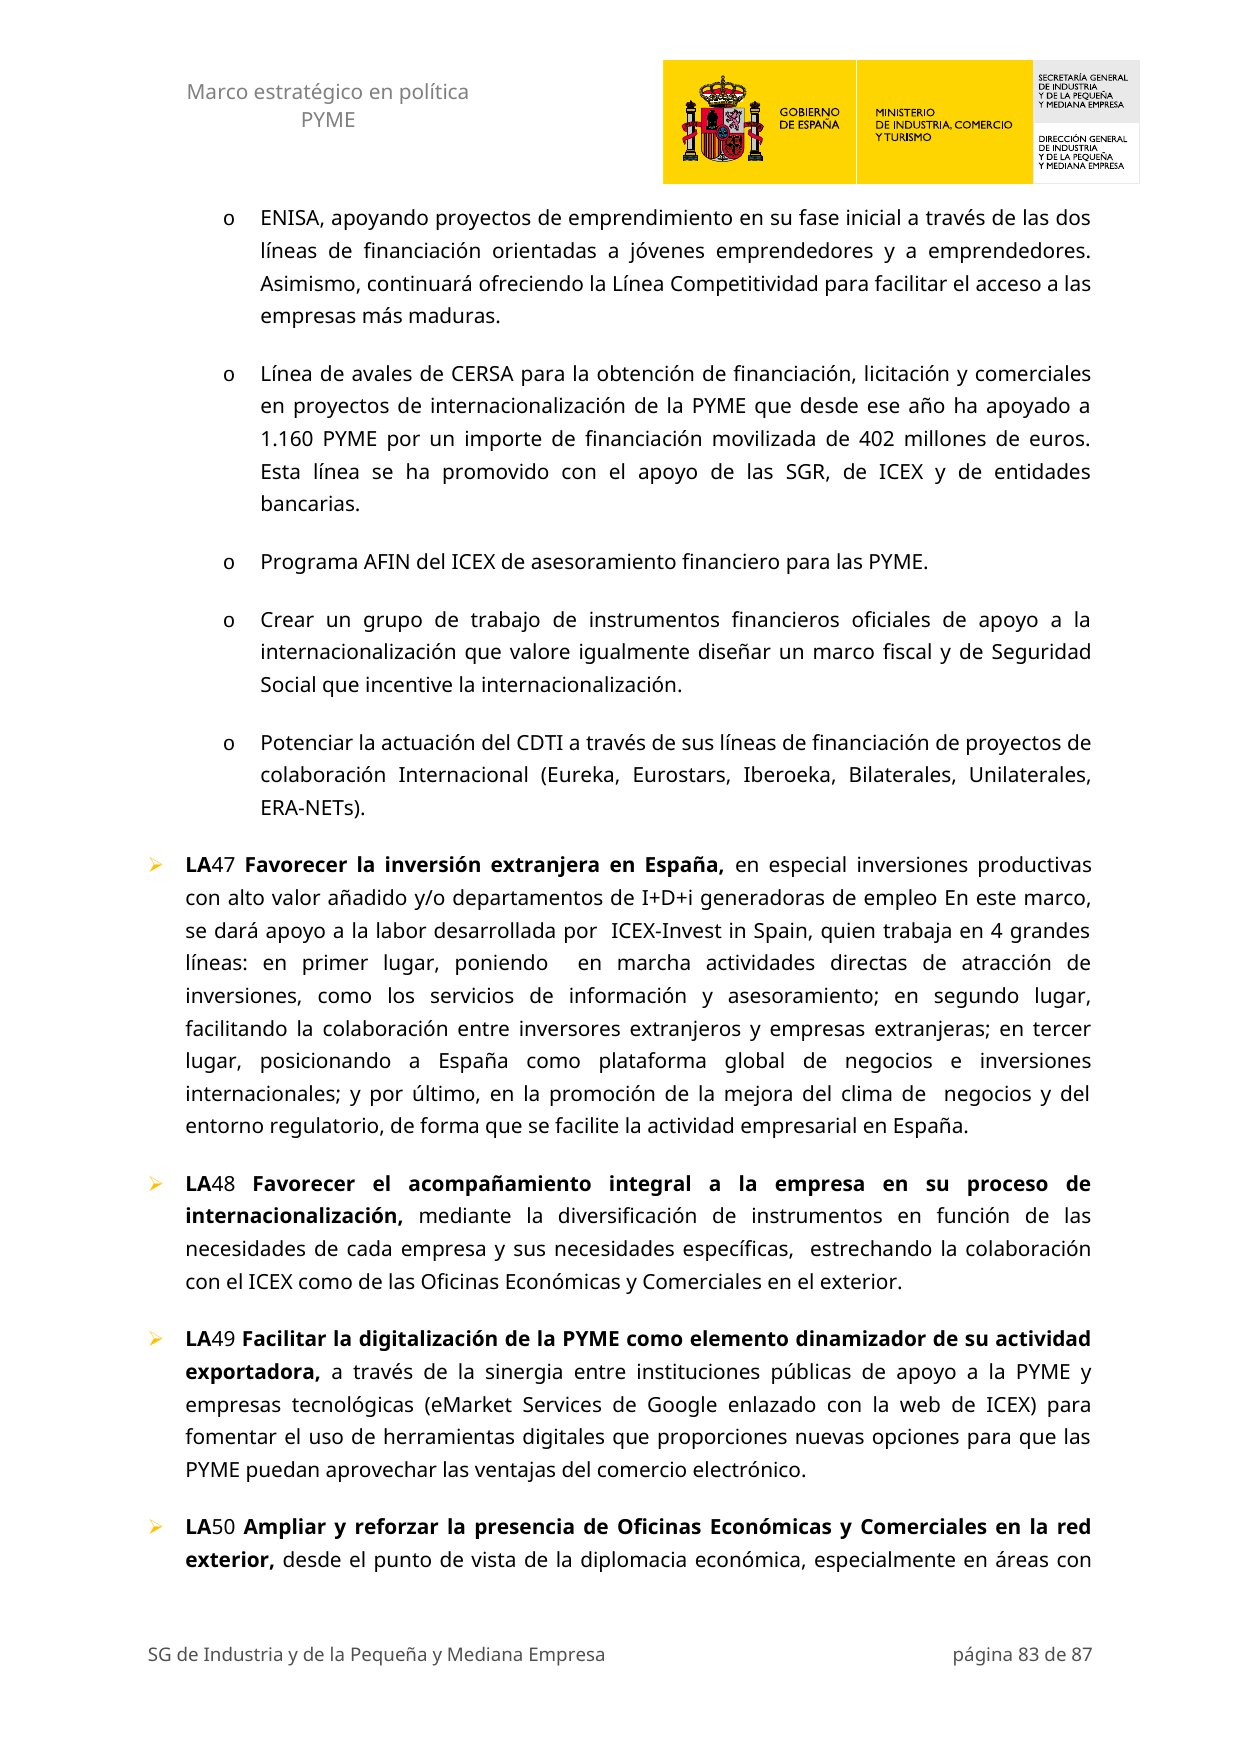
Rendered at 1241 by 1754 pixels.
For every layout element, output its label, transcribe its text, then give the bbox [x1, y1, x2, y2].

list Programa AFIN del ICEX de asesoramiento financiero para las PYME. [223, 547, 1092, 576]
list Línea de avales de CERSA para la obtención de financiación, licitación y comerciales en proyectos de internacionalización de la PYME que desde ese año ha apoyado a 1.160 PYME por un importe de financiación movilizada de 402 millones de euros. Esta línea se ha promovido con el apoyo de las SGR, de ICEX y de entidades bancarias. [223, 359, 1092, 518]
list Crear un grupo de trabajo de instrumentos financieros oficiales de apoyo a la internacionalización que valore igualmente diseñar un marco fiscal y de Seguridad Social que incentive la internacionalización. [223, 605, 1092, 698]
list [148, 1512, 1092, 1573]
list LA Favorecer el acompañamiento integral a la empresa en su proceso de internacionalización, mediante la diversificación de instrumentos en función de las necesidades de cada empresa y sus necesidades específicas, estrechando la colaboración con el ICEX como de las Oficinas Económicas y Comerciales en el exterior. [148, 1169, 1092, 1295]
list Potenciar la actuación del CDTI a través de sus líneas de financiación de proyectos de colaboración Internacional (Eureka, Eurostars, Iberoeka, Bilaterales, Unilaterales, ERA-NETs). [223, 728, 1092, 821]
list ENISA, apoyando proyectos de emprendimiento en su fase inicial a través de las dos líneas de financiación orientadas a jóvenes emprendedores y a emprendedores. Asimismo, continuará ofreciendo la Línea Competitividad para facilitar el acceso a las empresas más maduras. [223, 203, 1092, 330]
list LA Facilitar la digitalización de la PYME como elemento dinamizador de su actividad exportadora, a través de la sinergia entre instituciones públicas de apoyo a la PYME y empresas tecnológicas (eMarket Services de Google enlazado con la web de ICEX) para fomentar el uso de herramientas digitales que proporciones nuevas opciones para que las PYME puedan aprovechar las ventajas del comercio electrónico. [148, 1324, 1092, 1483]
list LA Favorecer la inversión extranjera en España, en especial inversiones productivas con alto valor añadido y/o departamentos de I+D+i generadoras de empleo En este marco, se dará apoyo a la labor desarrollada por ICEX-Invest in Spain, quien trabaja en 4 grandes líneas: en primer lugar, poniendo en marcha actividades directas de atracción de inversiones, como los servicios de información y asesoramiento; en segundo lugar, facilitando la colaboración entre inversores extranjeros y empresas extranjeras; en tercer lugar, posicionando a España como plataforma global de negocios e inversiones internacionales; y por último, en la promoción de la mejora del clima de negocios y del entorno regulatorio, de forma que se facilite la actividad empresarial en España. [148, 851, 1092, 1140]
